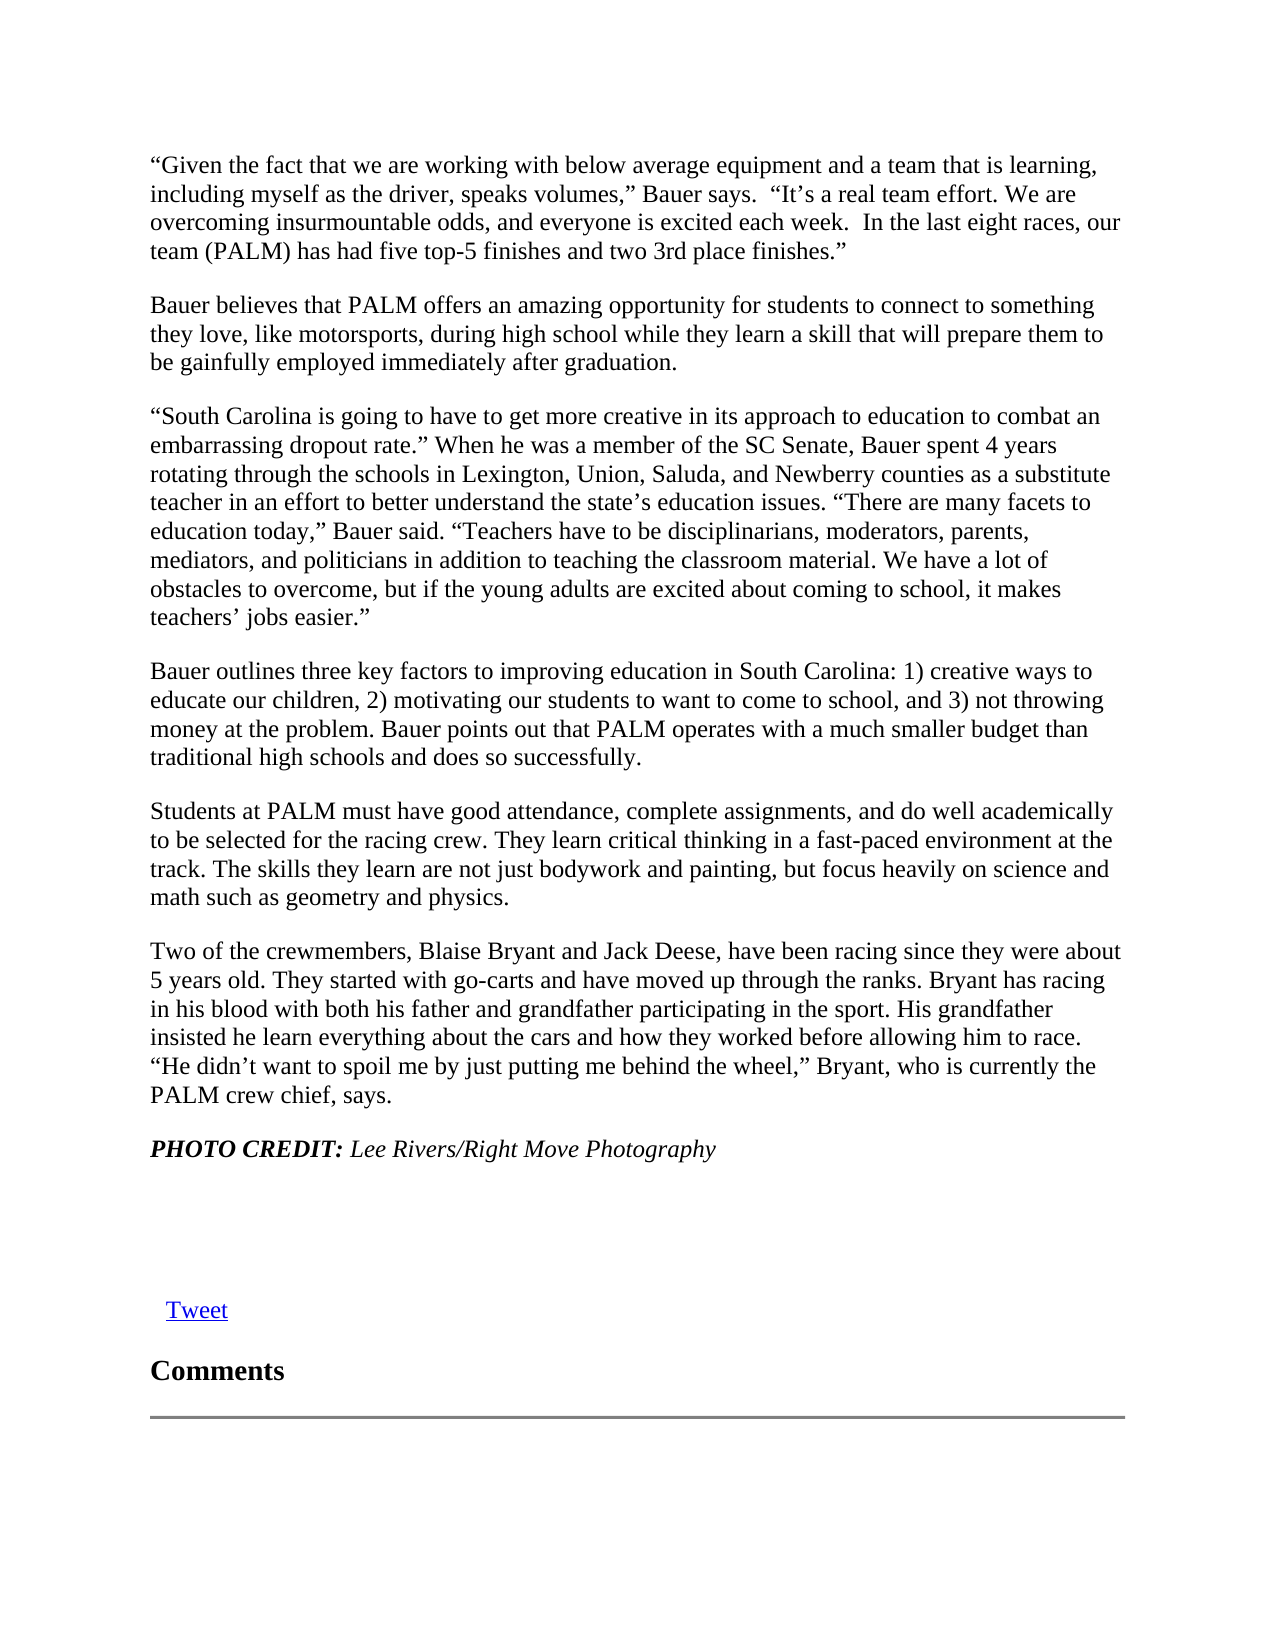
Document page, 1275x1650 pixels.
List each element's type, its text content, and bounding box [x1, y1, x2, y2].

text “South Carolina is going to have to get more creative in its approach to education to combat an embarrassing dropout rate.” When he was a member of the SC Senate, Bauer spent 4 years rotating through the schools in Lexington, Union, Saluda, and Newberry counties as a substitute teacher in an effort to better understand the state’s education issues. “There are many facets to education today,” Bauer said. “Teachers have to be disciplinarians, moderators, parents, mediators, and politicians in addition to teaching the classroom material. We have a lot of obstacles to overcome, but if the young adults are excited about coming to school, it makes teachers’ jobs easier.” [150, 401, 1125, 631]
text Students at PALM must have good attendance, complete assignments, and do well academically to be selected for the racing crew. They learn critical thinking in a fast-paced environment at the track. The skills they learn are not just bodywork and painting, but focus heavily on science and math such as geometry and physics. [150, 796, 1125, 911]
text Bauer believes that PALM offers an amazing opportunity for students to connect to something they love, like motorsports, during high school while they learn a skill that will prepare them to be gainfully employed immediately after graduation. [150, 290, 1125, 376]
text Two of the crewmembers, Blaise Bryant and Jack Deese, have been racing since they were about 5 years old. They started with go-carts and have moved up through the ranks. Bryant has racing in his blood with both his father and grandfather participating in the sport. His grandfather insisted he learn everything about the cars and how they worked before allowing him to race. “He didn’t want to spoil me by just putting me behind the wheel,” Bryant, who is currently the PALM crew chief, says. [150, 936, 1125, 1109]
text Tweet [166, 1295, 1125, 1324]
subtitle Comments [150, 1353, 1125, 1387]
text “Given the fact that we are working with below average equipment and a team that is learning, including myself as the driver, speaks volumes,” Bauer says. “It’s a real team effort. We are overcoming insurmountable odds, and everyone is excited each week. In the last eight races, our team (PALM) has had five top-5 finishes and two 3rd place finishes.” [150, 150, 1125, 265]
text PHOTO CREDIT: Lee Rivers/Right Move Photography [150, 1134, 1125, 1162]
text Bauer outlines three key factors to improving education in South Carolina: 1) creative ways to educate our children, 2) motivating our students to want to come to school, and 3) not throwing money at the problem. Bauer points out that PALM operates with a much smaller budget than traditional high schools and does so successfully. [150, 656, 1125, 771]
